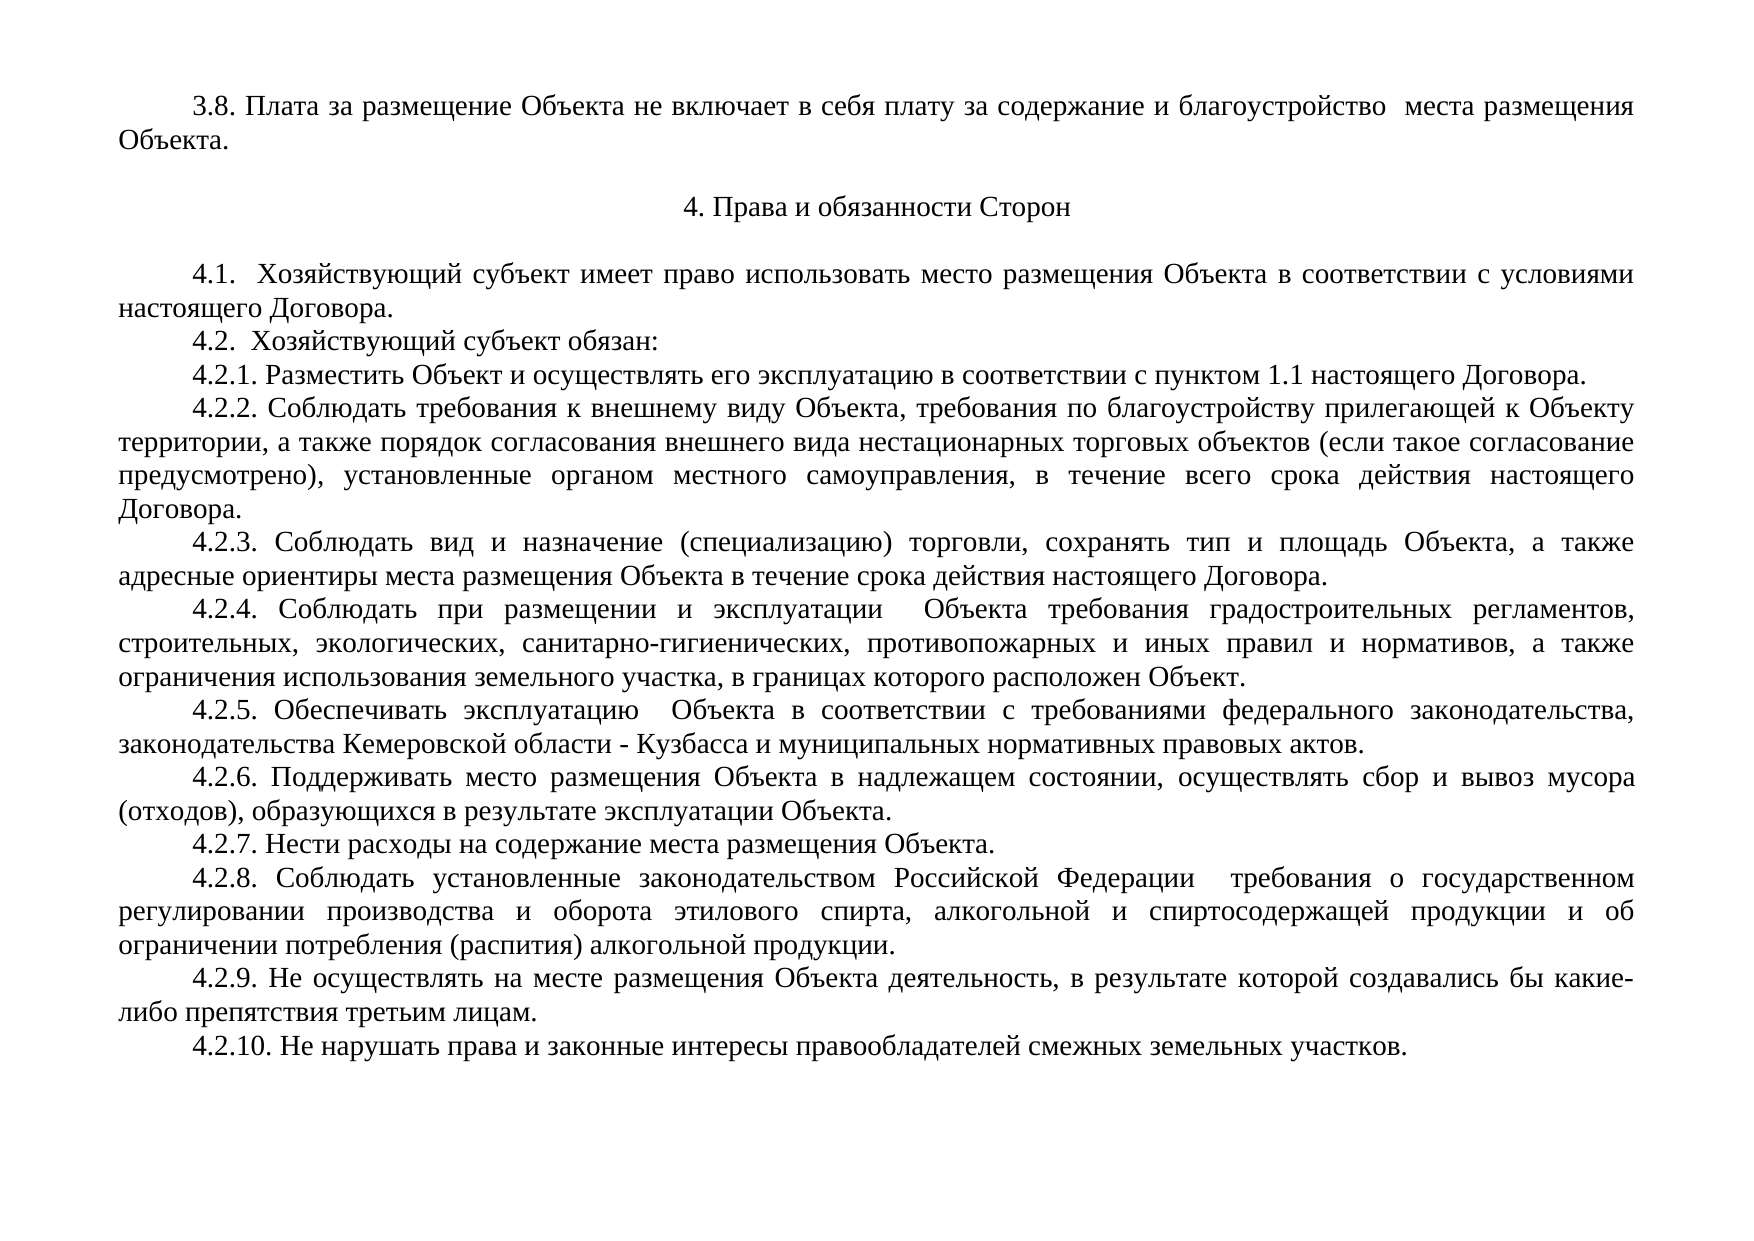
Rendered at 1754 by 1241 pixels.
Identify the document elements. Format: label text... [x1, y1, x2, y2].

text 4.2.1. Разместить Объект и осуществлять его эксплуатацию в соответствии с пунктом 1.1 настоящего Договора. [118, 357, 1636, 390]
text 4.2.3. Соблюдать вид и назначение (специализацию) торговли, сохранять тип и площадь Объекта, а также адресные ориентиры места размещения Объекта в течение срока действия настоящего Договора. [118, 524, 1636, 592]
text 4.2.7. Нести расходы на содержание места размещения Объекта. [118, 826, 1636, 860]
text 4.2.6. Поддерживать место размещения Объекта в надлежащем состоянии, осуществлять сбор и вывоз мусора (отходов), образующихся в результате эксплуатации Объекта. [118, 759, 1636, 826]
text 4.2. Хозяйствующий субъект обязан: [118, 323, 1636, 357]
text 4.2.4. Соблюдать при размещении и эксплуатации Объекта требования градостроительных регламентов, строительных, экологических, санитарно-гигиенических, противопожарных и иных правил и нормативов, а также ограничения использования земельного участка, в границах которого расположен Объект. [118, 592, 1636, 692]
text 4.2.10. Не нарушать права и законные интересы правообладателей смежных земельных участков. [118, 1028, 1636, 1061]
text 4. Права и обязанности Сторон [118, 189, 1636, 223]
text 4.2.2. Соблюдать требования к внешнему виду Объекта, требования по благоустройству прилегающей к Объекту территории, а также порядок согласования внешнего вида нестационарных торговых объектов (если такое согласование предусмотрено), установленные органом местного самоуправления, в течение всего срока действия настоящего Договора. [118, 390, 1636, 524]
text 4.2.9. Не осуществлять на месте размещения Объекта деятельность, в результате которой создавались бы какие-либо препятствия третьим лицам. [118, 961, 1636, 1028]
text 3.8. Плата за размещение Объекта не включает в себя плату за содержание и благоустройство места размещения Объекта. [118, 88, 1636, 156]
text 4.2.5. Обеспечивать эксплуатацию Объекта в соответствии с требованиями федерального законодательства, законодательства Кемеровской области - Кузбасса и муниципальных нормативных правовых актов. [118, 692, 1636, 759]
text 4.1. Хозяйствующий субъект имеет право использовать место размещения Объекта в соответствии с условиями настоящего Договора. [118, 256, 1636, 323]
text 4.2.8. Соблюдать установленные законодательством Российской Федерации требования о государственном регулировании производства и оборота этилового спирта, алкогольной и спиртосодержащей продукции и об ограничении потребления (распития) алкогольной продукции. [118, 860, 1636, 961]
